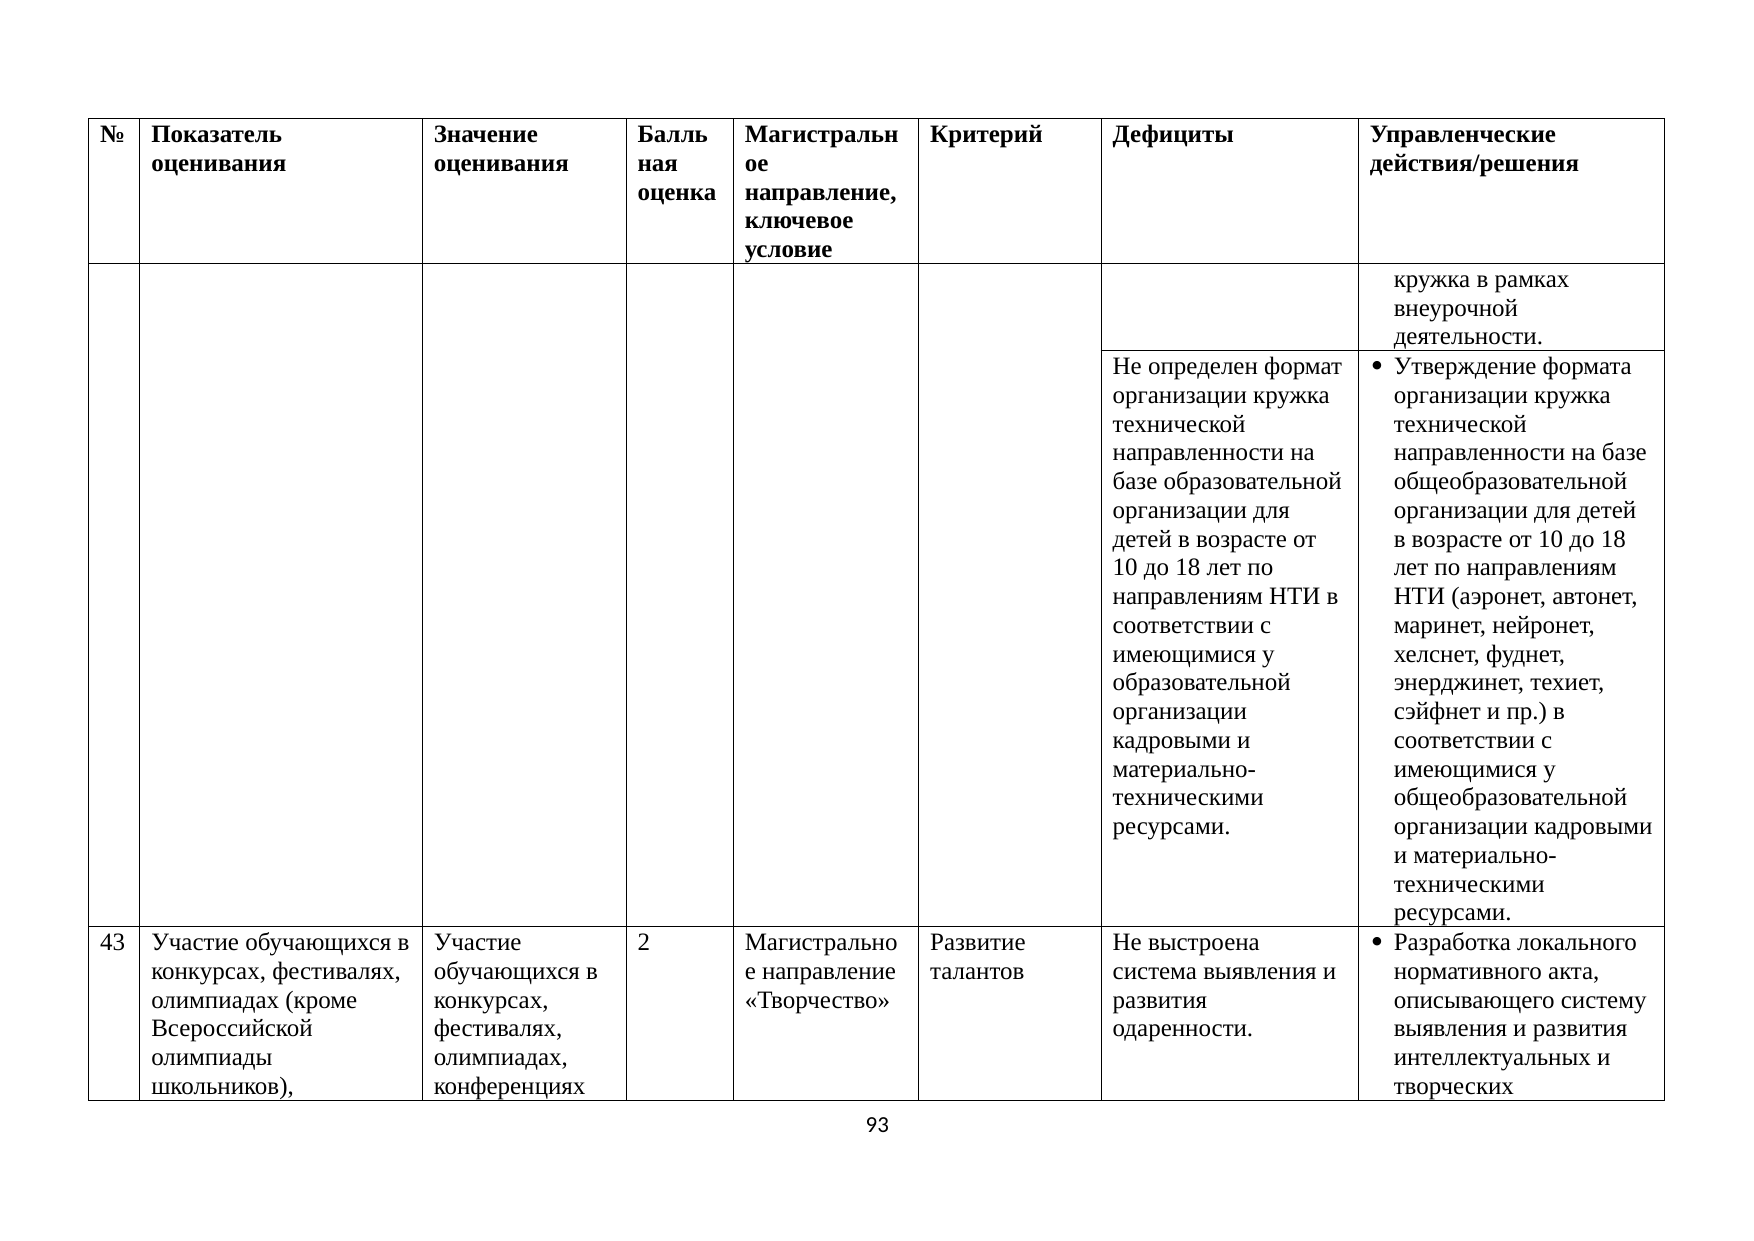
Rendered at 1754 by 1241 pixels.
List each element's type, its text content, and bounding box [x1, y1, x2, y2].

table_cell Утверждение формата организации кружка технической направленности на базе общеобразовательной организации для детей в возрасте от 10 до 18 лет по направлениям НТИ (аэронет, автонет, маринет, нейронет, хелснет, фуднет, энерджинет, техиет, сэйфнет и пр.) в соответствии с имеющимися у общеобразовательной организации кадровыми и материально-техническими ресурсами. [1359, 351, 1664, 926]
table_header Значение оценивания [423, 119, 626, 263]
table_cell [1359, 264, 1664, 350]
table_cell 2 [627, 927, 733, 1100]
table_header Балльная оценка [627, 119, 733, 263]
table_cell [1102, 264, 1358, 350]
table_header Показатель оценивания [140, 119, 422, 263]
table_header Критерий [919, 119, 1101, 263]
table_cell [140, 927, 422, 1100]
table_cell Развитие талантов [919, 927, 1101, 1100]
table_cell Магистральное направление «Творчество» [734, 927, 918, 1100]
table_header Дефициты [1102, 119, 1358, 263]
table_header Магистральное направление, ключевое условие [734, 119, 918, 263]
table_header № [89, 119, 139, 263]
table_cell 43 [89, 927, 139, 1100]
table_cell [423, 927, 626, 1100]
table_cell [1102, 927, 1358, 1100]
table_cell Не определен формат организации кружка технической направленности на базе образовательной организации для детей в возрасте от 10 до 18 лет по направлениям НТИ в соответствии с имеющимися у образовательной организации кадровыми и материально-техническими ресурсами. [1102, 351, 1358, 926]
table_header Управленческие действия/решения [1359, 119, 1664, 263]
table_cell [1359, 927, 1664, 1100]
